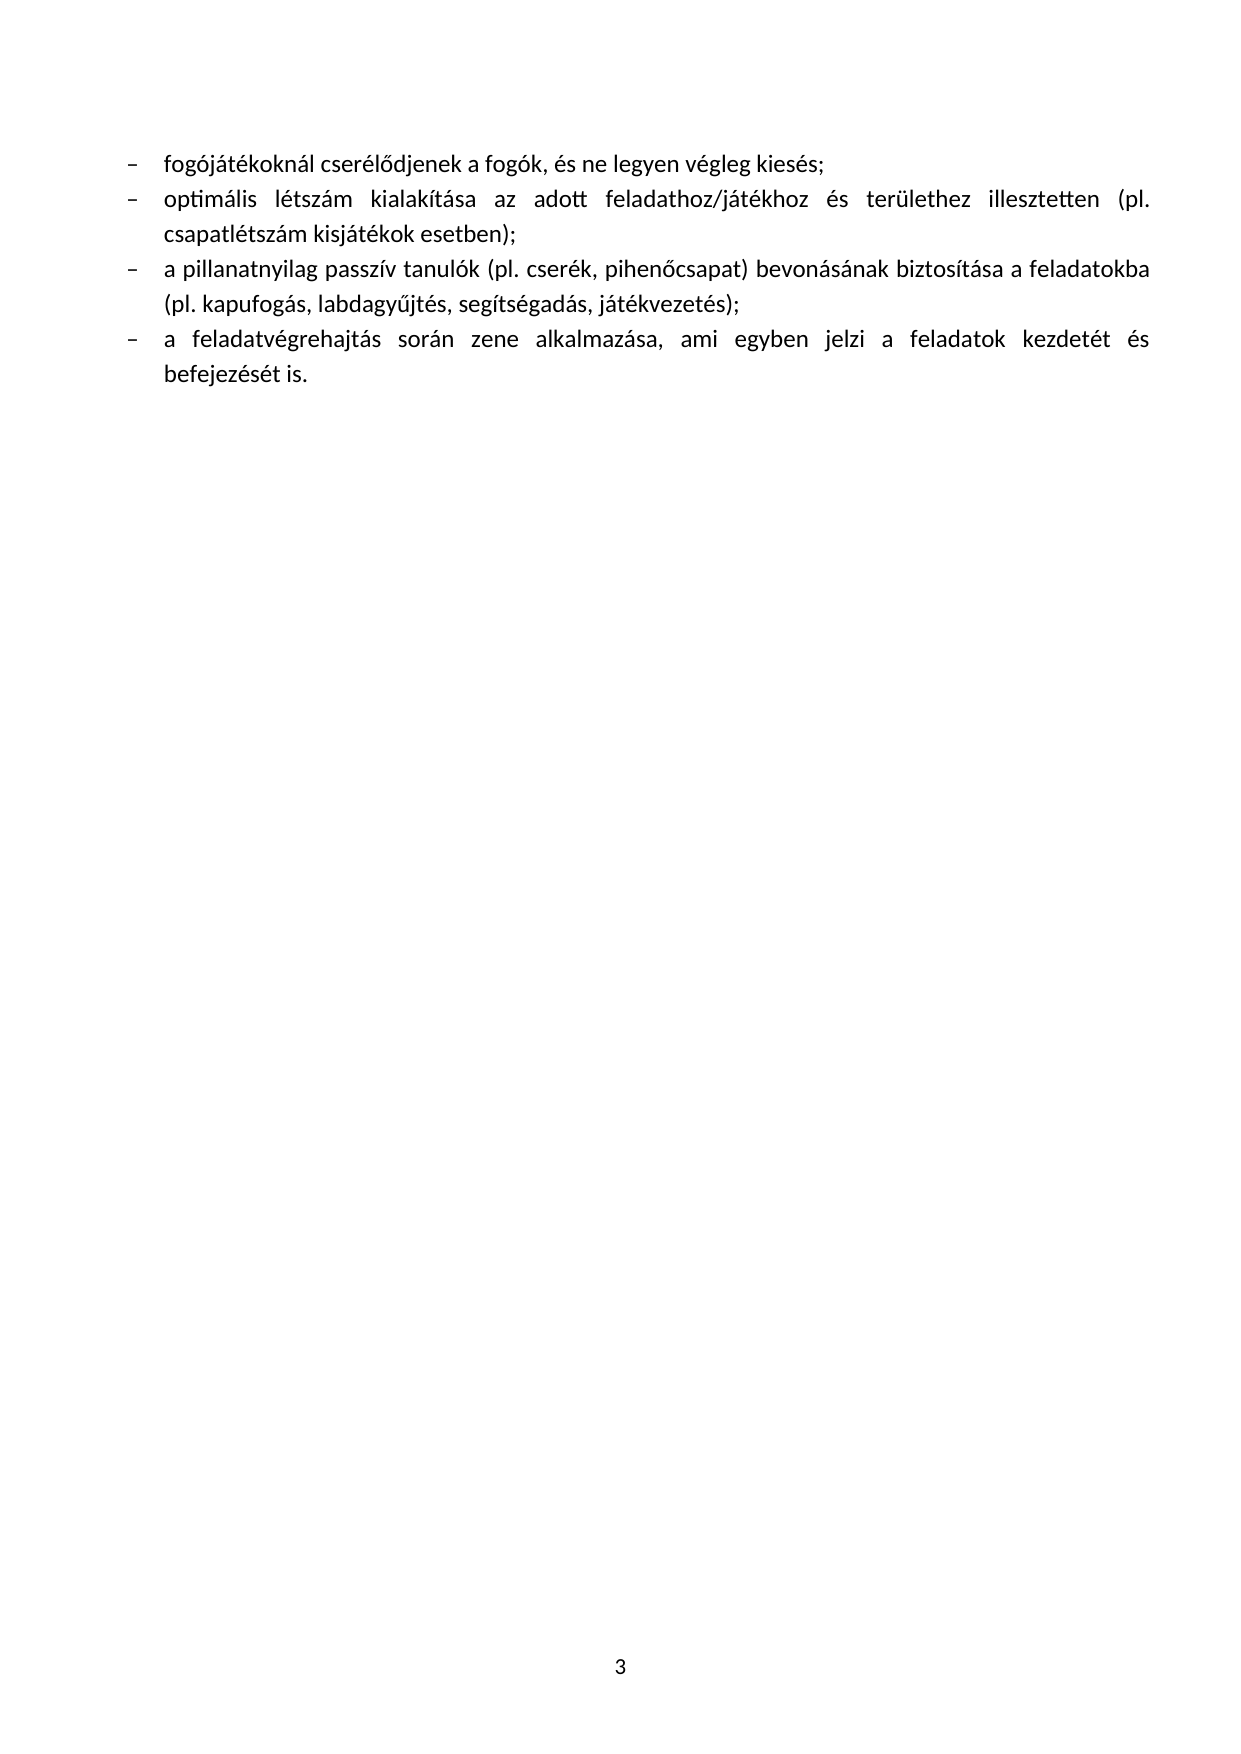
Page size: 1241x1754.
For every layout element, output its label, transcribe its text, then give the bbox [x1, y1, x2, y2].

list optimális létszám kialakítása az adott feladathoz/játékhoz és területhez illesztetten (pl. csapatlétszám kisjátékok esetben); [126, 183, 1152, 248]
list fogójátékoknál cserélődjenek a fogók, és ne legyen végleg kiesés; [126, 148, 1152, 178]
list a feladatvégrehajtás során zene alkalmazása, ami egyben jelzi a feladatok kezdetét és befejezését is. [126, 323, 1152, 388]
list a pillanatnyilag passzív tanulók (pl. cserék, pihenőcsapat) bevonásának biztosítása a feladatokba (pl. kapufogás, labdagyűjtés, segítségadás, játékvezetés); [126, 253, 1152, 318]
